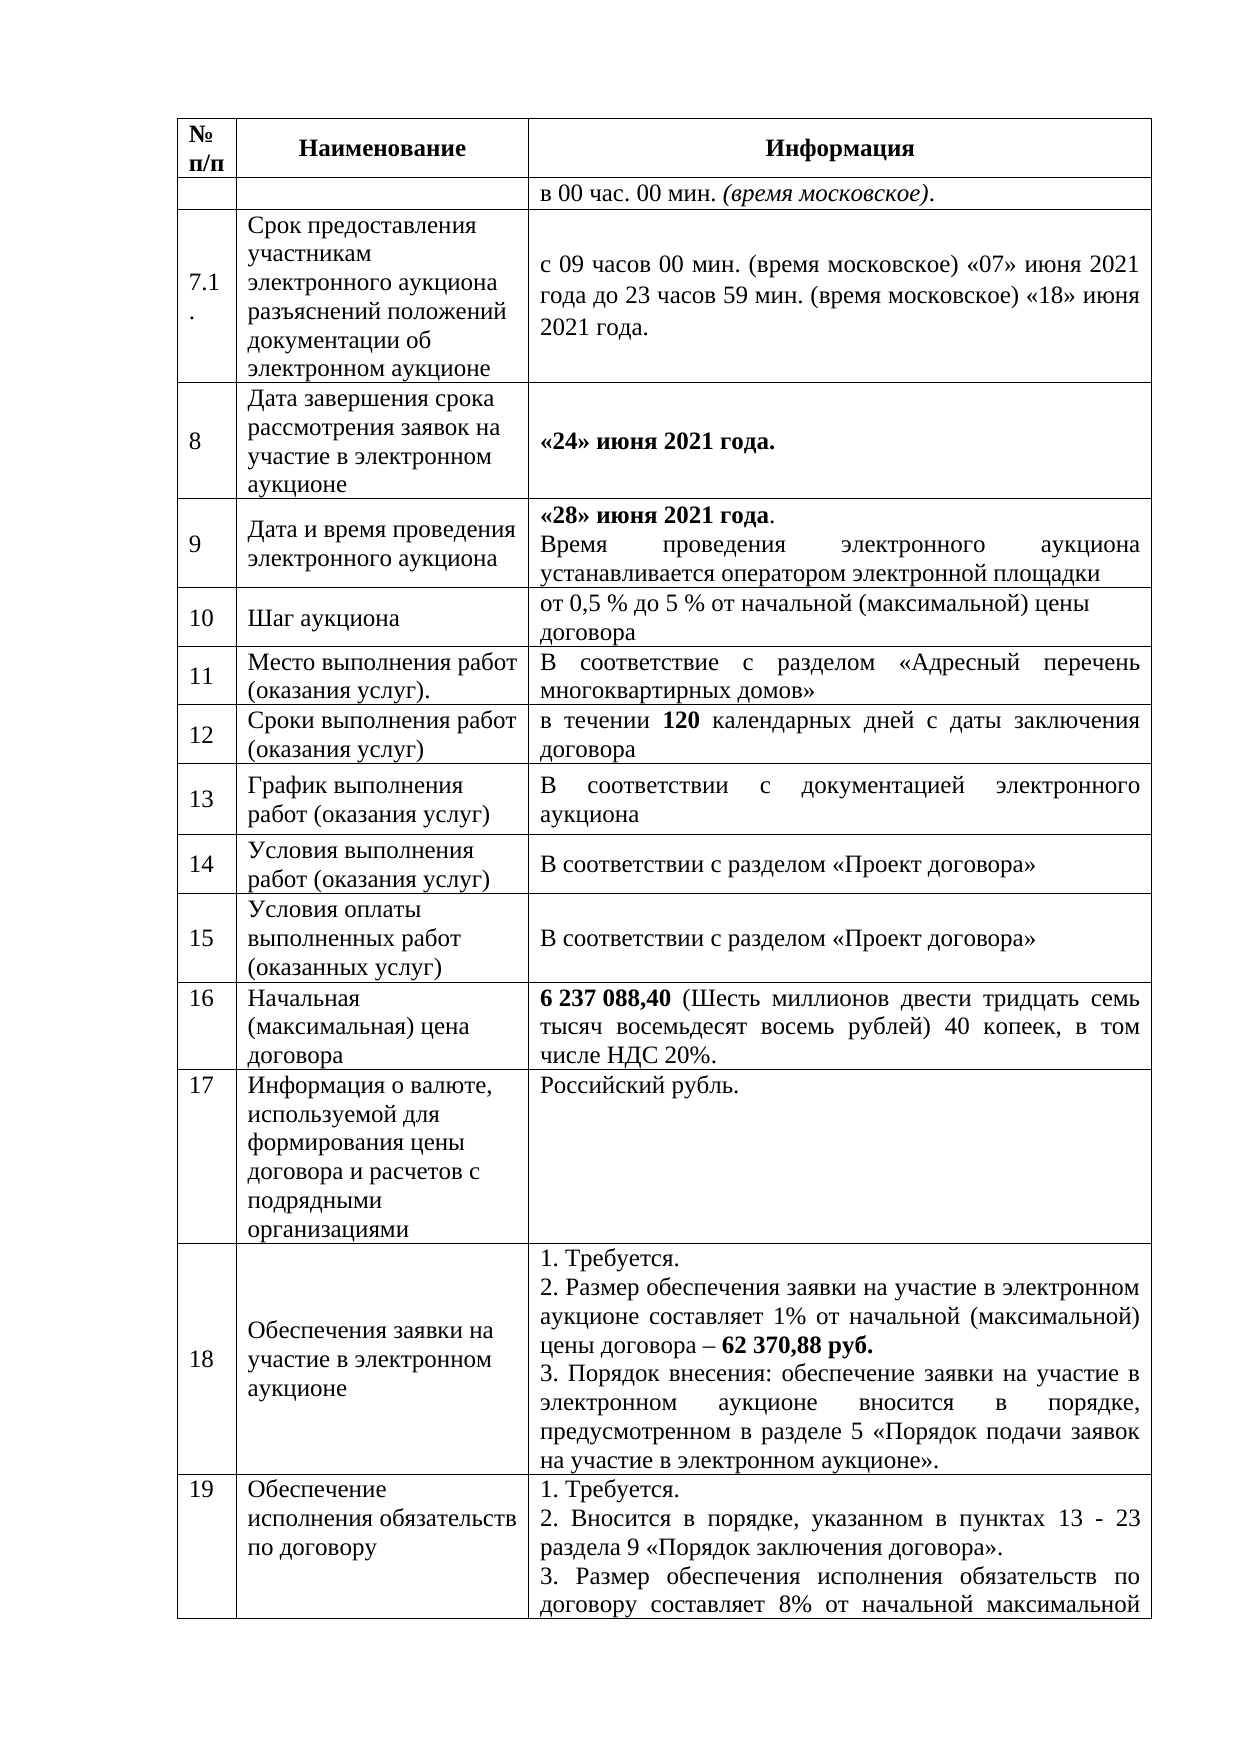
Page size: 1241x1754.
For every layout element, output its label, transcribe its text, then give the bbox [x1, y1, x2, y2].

table_cell Начальная (максимальная) цена договора [237, 983, 528, 1069]
table_cell «28» июня 2021 года. Время проведения электронного аукциона устанавливается оператором электронной площадки [529, 499, 1151, 587]
table_cell в течении 120 календарных дней с даты заключения договора [529, 705, 1151, 763]
table_cell 6 237 088,40 (Шесть миллионов двести тридцать семь тысяч восемьдесят восемь рублей) 40 копеек, в том числе НДС 20%. [529, 983, 1151, 1069]
table_cell Сроки выполнения работ (оказания услуг) [237, 705, 528, 763]
table_cell Обеспечения заявки на участие в электронном аукционе [237, 1244, 528, 1473]
table_cell от 0,5 % до 5 % от начальной (максимальной) цены договора [529, 588, 1151, 646]
table_cell 16 [178, 983, 236, 1069]
table_cell 14 [178, 835, 236, 893]
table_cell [529, 1475, 1151, 1618]
table_cell Российский рубль. [529, 1070, 1151, 1242]
table_cell Дата завершения срока рассмотрения заявок на участие в электронном аукционе [237, 383, 528, 498]
table_cell 19 [178, 1475, 236, 1618]
table_header Наименование [237, 119, 528, 177]
table_header Информация [529, 119, 1151, 177]
table_cell 1. Требуется. 2. Размер обеспечения заявки на участие в электронном аукционе составляет 1% от начальной (максимальной) цены договора – 62 370,88 руб. 3. Порядок внесения: обеспечение заявки на участие в электронном аукционе вносится в порядке, предусмотренном в разделе 5 «Порядок подачи заявок на участие в электронном аукционе». [529, 1244, 1151, 1473]
table_cell Срок предоставления участникам электронного аукциона разъяснений положений документации об электронном аукционе [237, 210, 528, 382]
table_cell «24» июня 2021 года. [529, 383, 1151, 498]
table_cell 10 [178, 588, 236, 646]
table_cell 18 [178, 1244, 236, 1473]
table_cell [237, 178, 528, 209]
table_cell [237, 1475, 528, 1618]
table_cell Шаг аукциона [237, 588, 528, 646]
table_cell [529, 178, 1151, 209]
table_cell Информация о валюте, используемой для формирования цены договора и расчетов с подрядными организациями [237, 1070, 528, 1242]
table_cell 11 [178, 647, 236, 704]
table_cell 8 [178, 383, 236, 498]
table_cell 7 [178, 178, 236, 209]
table_cell 17 [178, 1070, 236, 1242]
table_cell Дата и время проведения электронного аукциона [237, 499, 528, 587]
table_cell 13 [178, 764, 236, 834]
table_header № п/п [178, 119, 236, 177]
table_cell 7.1. [178, 210, 236, 382]
table_cell 9 [178, 499, 236, 587]
table_cell с 09 часов 00 мин. (время московское) «07» июня 2021 года до 23 часов 59 мин. (время московское) «18» июня 2021 года. [529, 210, 1151, 382]
table_cell Место выполнения работ (оказания услуг). [237, 647, 528, 704]
table_cell 12 [178, 705, 236, 763]
table_cell В соответствии с разделом «Проект договора» [529, 835, 1151, 893]
table_cell График выполнения работ (оказания услуг) [237, 764, 528, 834]
table_cell Условия оплаты выполненных работ (оказанных услуг) [237, 894, 528, 982]
table_cell В соответствии с разделом «Проект договора» [529, 894, 1151, 982]
table_cell 15 [178, 894, 236, 982]
table_cell Условия выполнения работ (оказания услуг) [237, 835, 528, 893]
table_cell В соответствие с разделом «Адресный перечень многоквартирных домов» [529, 647, 1151, 704]
table_cell В соответствии с документацией электронного аукциона [529, 764, 1151, 834]
